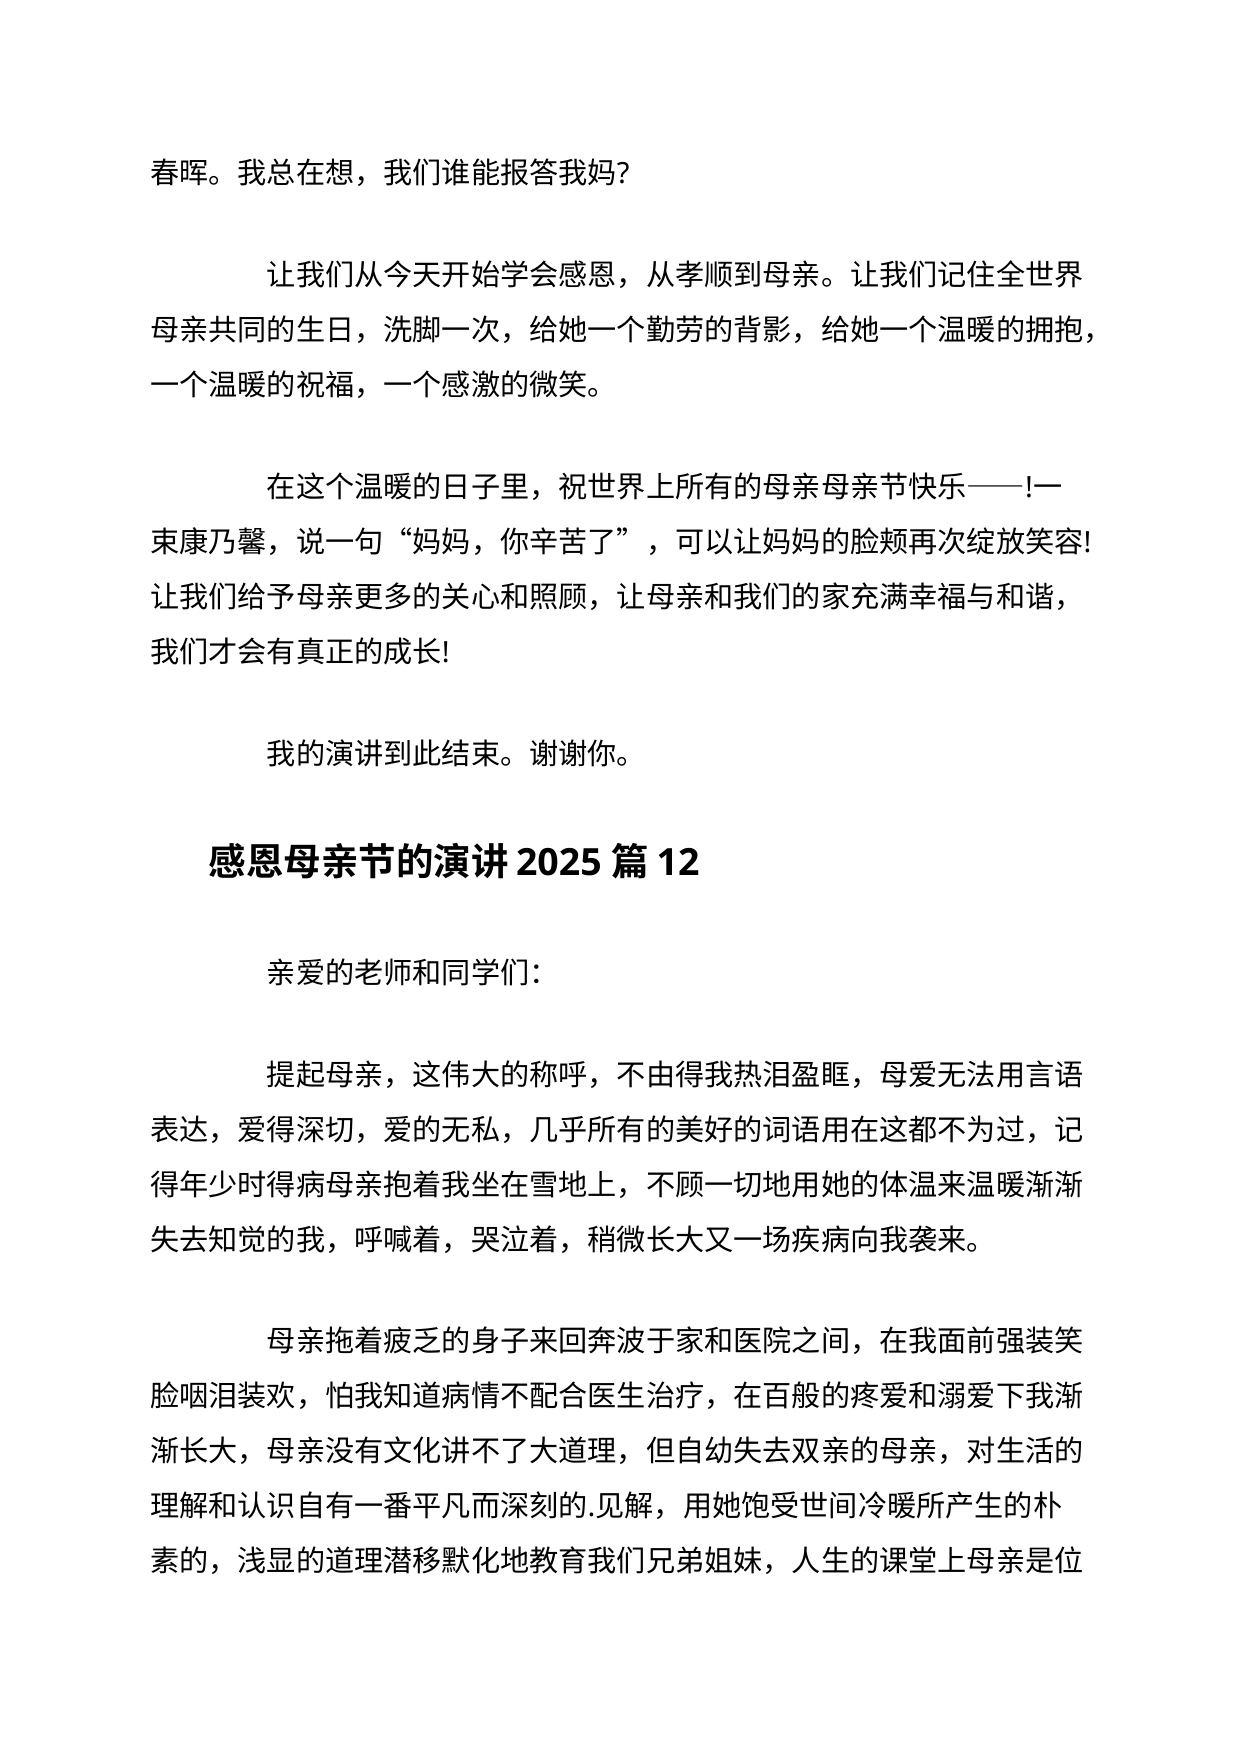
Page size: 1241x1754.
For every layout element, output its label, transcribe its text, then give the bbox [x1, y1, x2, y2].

text 感恩母亲节的演讲2025 篇12 [150, 832, 1090, 887]
text 让我们从今天开始学会感恩，从孝顺到母亲。让我们记住全世界母亲共同的生日，洗脚一次，给她一个勤劳的背影，给她一个温暖的拥抱，一个温暖的祝福，一个感激的微笑。 [150, 252, 1090, 404]
text 亲爱的老师和同学们： [150, 950, 1090, 992]
text 我的演讲到此结束。谢谢你。 [150, 730, 1090, 773]
text 提起母亲，这伟大的称呼，不由得我热泪盈眶，母爱无法用言语表达，爱得深切，爱的无私，几乎所有的美好的词语用在这都不为过，记得年少时得病母亲抱着我坐在雪地上，不顾一切地用她的体温来温暖渐渐失去知觉的我，呼喊着，哭泣着，稍微长大又一场疾病向我袭来。 [150, 1052, 1090, 1258]
text 在这个温暖的日子里，祝世界上所有的母亲母亲节快乐——!一束康乃馨，说一句“妈妈，你辛苦了”，可以让妈妈的脸颊再次绽放笑容!让我们给予母亲更多的关心和照顾，让母亲和我们的家充满幸福与和谐，我们才会有真正的成长! [150, 463, 1090, 671]
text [150, 150, 1090, 192]
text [150, 1318, 1090, 1580]
